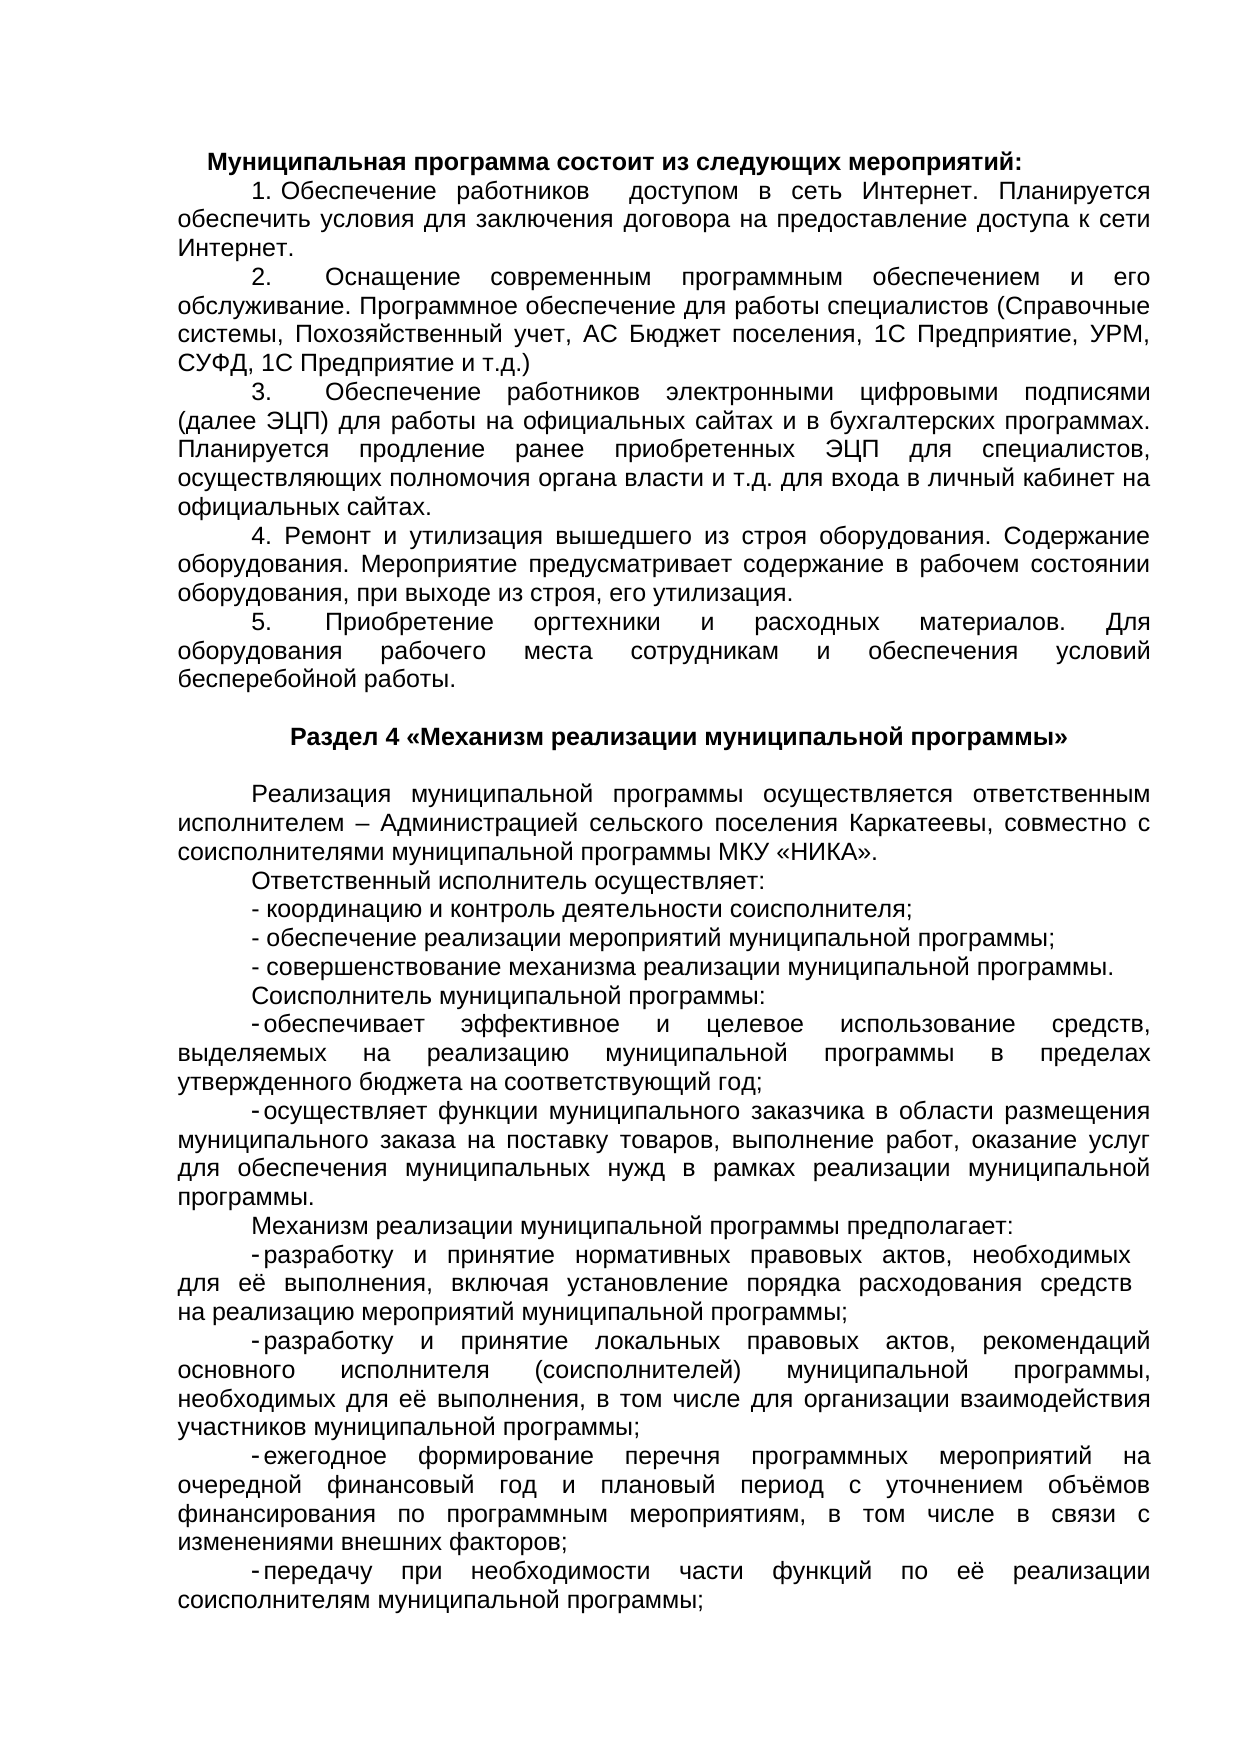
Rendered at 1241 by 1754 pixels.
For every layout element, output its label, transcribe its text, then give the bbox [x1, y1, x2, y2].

text - координацию и контроль деятельности соисполнителя; [177, 894, 1152, 923]
text Муниципальная программа состоит из следующих мероприятий: [177, 147, 1152, 176]
text Ответственный исполнитель осуществляет: [177, 866, 1152, 894]
list осуществляет функции муниципального заказчика в области размещения муниципального заказа на поставку товаров, выполнение работ, оказание услуг для обеспечения муниципальных нужд в рамках реализации муниципальной программы. [177, 1096, 1152, 1211]
text Раздел 4 «Механизм реализации муниципальной программы» [177, 722, 1152, 751]
list ежегодное формирование перечня программных мероприятий на очередной финансовый год и плановый период с уточнением объёмов финансирования по программным мероприятиям, в том числе в связи с изменениями внешних факторов; [177, 1441, 1152, 1556]
text 5. Приобретение оргтехники и расходных материалов. Для оборудования рабочего места сотрудникам и обеспечения условий бесперебойной работы. [177, 607, 1152, 693]
text 2. Оснащение современным программным обеспечением и его обслуживание. Программное обеспечение для работы специалистов (Справочные системы, Похозяйственный учет, АС Бюджет поселения, 1С Предприятие, УРМ, СУФД, 1С Предприятие и т.д.) [177, 262, 1152, 377]
text - обеспечение реализации мероприятий муниципальной программы; [177, 923, 1152, 952]
text Реализация муниципальной программы осуществляется ответственным исполнителем – Администрацией сельского поселения Каркатеевы, совместно с соисполнителями муниципальной программы МКУ «НИКА». [177, 779, 1152, 866]
list обеспечивает эффективное и целевое использование средств, выделяемых на реализацию муниципальной программы в пределах утвержденного бюджета на соответствующий год; [177, 1009, 1152, 1096]
list передачу при необходимости части функций по её реализации соисполнителям муниципальной программы; [177, 1556, 1152, 1614]
text Соисполнитель муниципальной программы: [177, 981, 1152, 1009]
text Механизм реализации муниципальной программы предполагает: [177, 1211, 1152, 1239]
text 4. Ремонт и утилизация вышедшего из строя оборудования. Содержание оборудования. Мероприятие предусматривает содержание в рабочем состоянии оборудования, при выходе из строя, его утилизация. [177, 521, 1152, 607]
list Обеспечение работников доступом в сеть Интернет. Планируется обеспечить условия для заключения договора на предоставление доступа к сети Интернет. [177, 176, 1152, 262]
text - совершенствование механизма реализации муниципальной программы. [177, 952, 1152, 981]
list разработку и принятие локальных правовых актов, рекомендаций основного исполнителя (соисполнителей) муниципальной программы, необходимых для её выполнения, в том числе для организации взаимодействия участников муниципальной программы; [177, 1326, 1152, 1441]
text 3. Обеспечение работников электронными цифровыми подписями (далее ЭЦП) для работы на официальных сайтах и в бухгалтерских программах. Планируется продление ранее приобретенных ЭЦП для специалистов, осуществляющих полномочия органа власти и т.д. для входа в личный кабинет на официальных сайтах. [177, 377, 1152, 521]
list разработку и принятие нормативных правовых актов, необходимых для её выполнения, включая установление порядка расходования средств на реализацию мероприятий муниципальной программы; [177, 1239, 1152, 1326]
